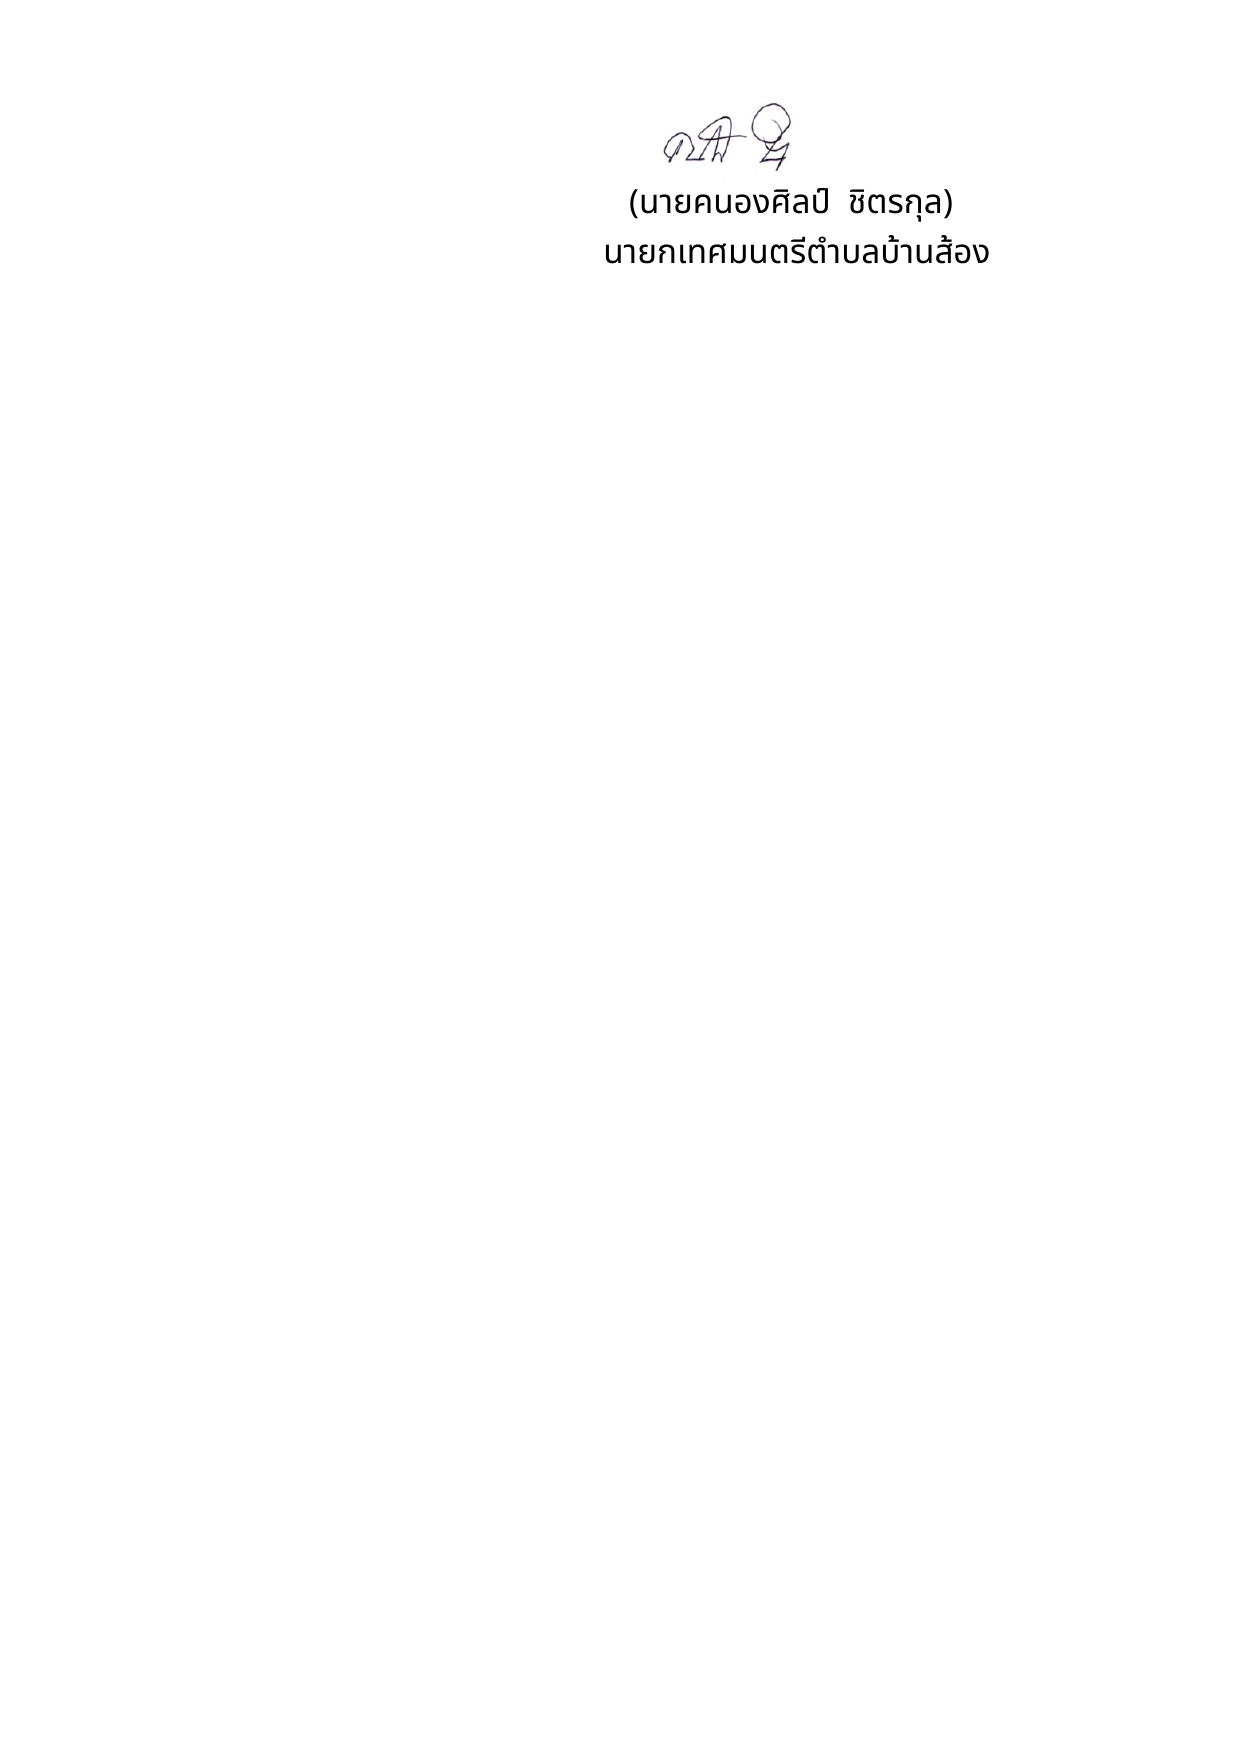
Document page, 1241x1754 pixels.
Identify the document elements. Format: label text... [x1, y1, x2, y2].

picture [656, 95, 801, 178]
text นายกเทศมนตรีตำบลบ้านส้อง [150, 228, 1137, 279]
text (นายคนองศิลป์ ชิตรกุล) [150, 178, 1137, 228]
